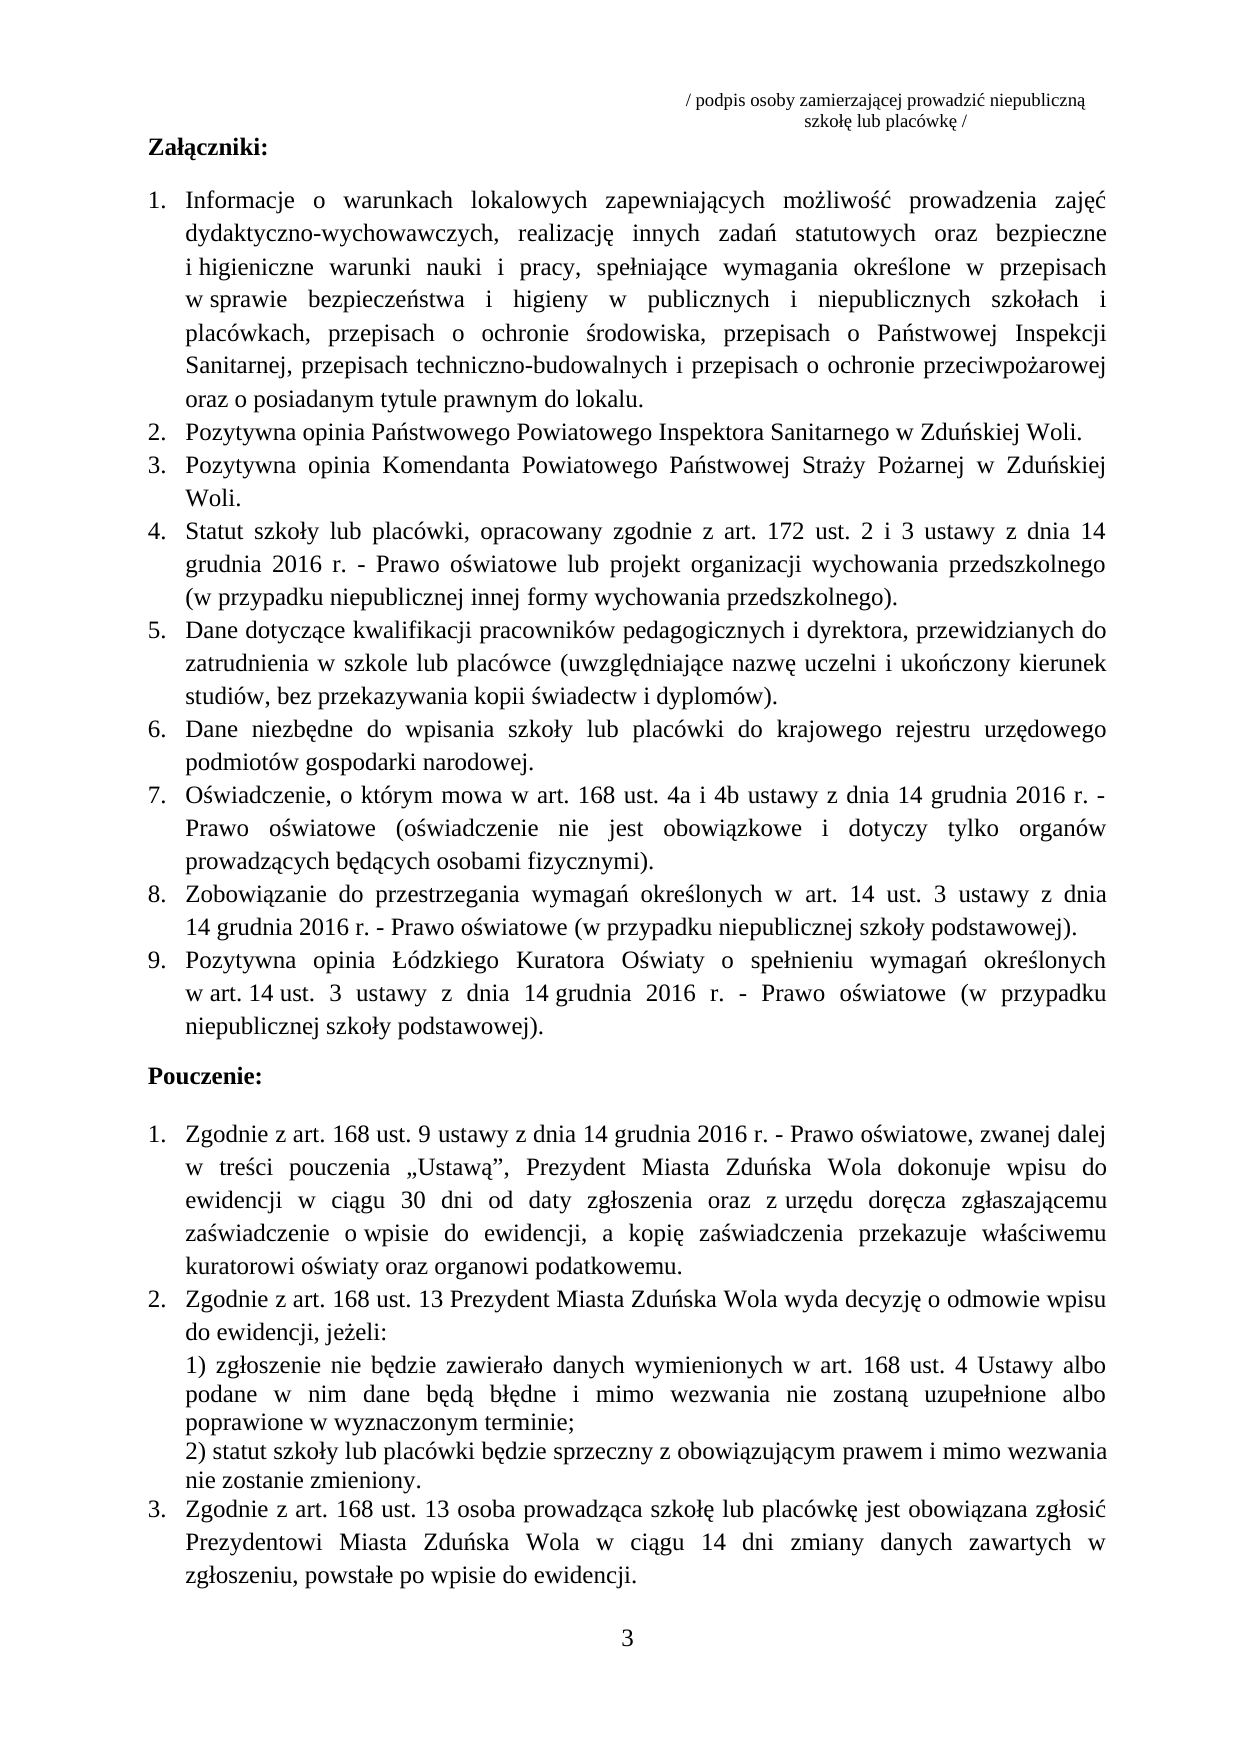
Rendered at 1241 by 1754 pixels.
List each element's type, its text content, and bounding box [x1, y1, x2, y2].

list Informacje o warunkach lokalowych zapewniających możliwość prowadzenia zajęć dydaktyczno-wychowawczych, realizację innych zadań statutowych oraz bezpieczne i higieniczne warunki nauki i pracy, spełniające wymagania określone w przepisach w sprawie bezpieczeństwa i higieny w publicznych i niepublicznych szkołach i placówkach, przepisach o ochronie środowiska, przepisach o Państwowej Inspekcji Sanitarnej, przepisach techniczno-budowalnych i przepisach o ochronie przeciwpożarowej oraz o posiadanym tytule prawnym do lokalu. [148, 186, 1107, 412]
text / podpis osoby zamierzającej prowadzić niepubliczną szkołę lub placówkę / [664, 89, 1107, 132]
text 2) statut szkoły lub placówki będzie sprzeczny z obowiązującym prawem i mimo wezwania nie zostanie zmieniony. [185, 1436, 1107, 1494]
list Pozytywna opinia Łódzkiego Kuratora Oświaty o spełnieniu wymagań określonych w art. 14 ust. 3 ustawy z dnia 14 grudnia 2016 r. - Prawo oświatowe (w przypadku niepublicznej szkoły podstawowej). [148, 945, 1107, 1040]
list Zgodnie z art. 168 ust. 13 osoba prowadząca szkołę lub placówkę jest obowiązana zgłosić Prezydentowi Miasta Zduńska Wola w ciągu 14 dni zmiany danych zawartych w zgłoszeniu, powstałe po wpisie do ewidencji. [148, 1494, 1107, 1588]
list Zobowiązanie do przestrzegania wymagań określonych w art. 14 ust. 3 ustawy z dnia 14 grudnia 2016 r. - Prawo oświatowe (w przypadku niepublicznej szkoły podstawowej). [148, 879, 1107, 941]
list Dane niezbędne do wpisania szkoły lub placówki do krajowego rejestru urzędowego podmiotów gospodarki narodowej. [148, 714, 1107, 776]
list Pozytywna opinia Komendanta Powiatowego Państwowej Straży Pożarnej w Zduńskiej Woli. [148, 450, 1107, 511]
list Statut szkoły lub placówki, opracowany zgodnie z art. 172 ust. 2 i 3 ustawy z dnia 14 grudnia 2016 r. - Prawo oświatowe lub projekt organizacji wychowania przedszkolnego (w przypadku niepublicznej innej formy wychowania przedszkolnego). [148, 516, 1107, 611]
list Dane dotyczące kwalifikacji pracowników pedagogicznych i dyrektora, przewidzianych do zatrudnienia w szkole lub placówce (uwzględniające nazwę uczelni i ukończony kierunek studiów, bez przekazywania kopii świadectw i dyplomów). [148, 615, 1107, 709]
text Pouczenie: [148, 1061, 1107, 1089]
list Zgodnie z art. 168 ust. 13 Prezydent Miasta Zduńska Wola wyda decyzję o odmowie wpisu do ewidencji, jeżeli: [148, 1284, 1107, 1346]
text Załączniki: [148, 132, 1107, 161]
list Oświadczenie, o którym mowa w art. 168 ust. 4a i 4b ustawy z dnia 14 grudnia 2016 r. - Prawo oświatowe (oświadczenie nie jest obowiązkowe i dotyczy tylko organów prowadzących będących osobami fizycznymi). [148, 780, 1107, 875]
list Zgodnie z art. 168 ust. 9 ustawy z dnia 14 grudnia 2016 r. - Prawo oświatowe, zwanej dalej w treści pouczenia „Ustawą”, Prezydent Miasta Zduńska Wola dokonuje wpisu do ewidencji w ciągu 30 dni od daty zgłoszenia oraz z urzędu doręcza zgłaszającemu zaświadczenie o wpisie do ewidencji, a kopię zaświadczenia przekazuje właściwemu kuratorowi oświaty oraz organowi podatkowemu. [148, 1119, 1107, 1279]
list Pozytywna opinia Państwowego Powiatowego Inspektora Sanitarnego w Zduńskiej Woli. [148, 417, 1107, 445]
text 1) zgłoszenie nie będzie zawierało danych wymienionych w art. 168 ust. 4 Ustawy albo podane w nim dane będą błędne i mimo wezwania nie zostaną uzupełnione albo poprawione w wyznaczonym terminie; [185, 1350, 1107, 1436]
